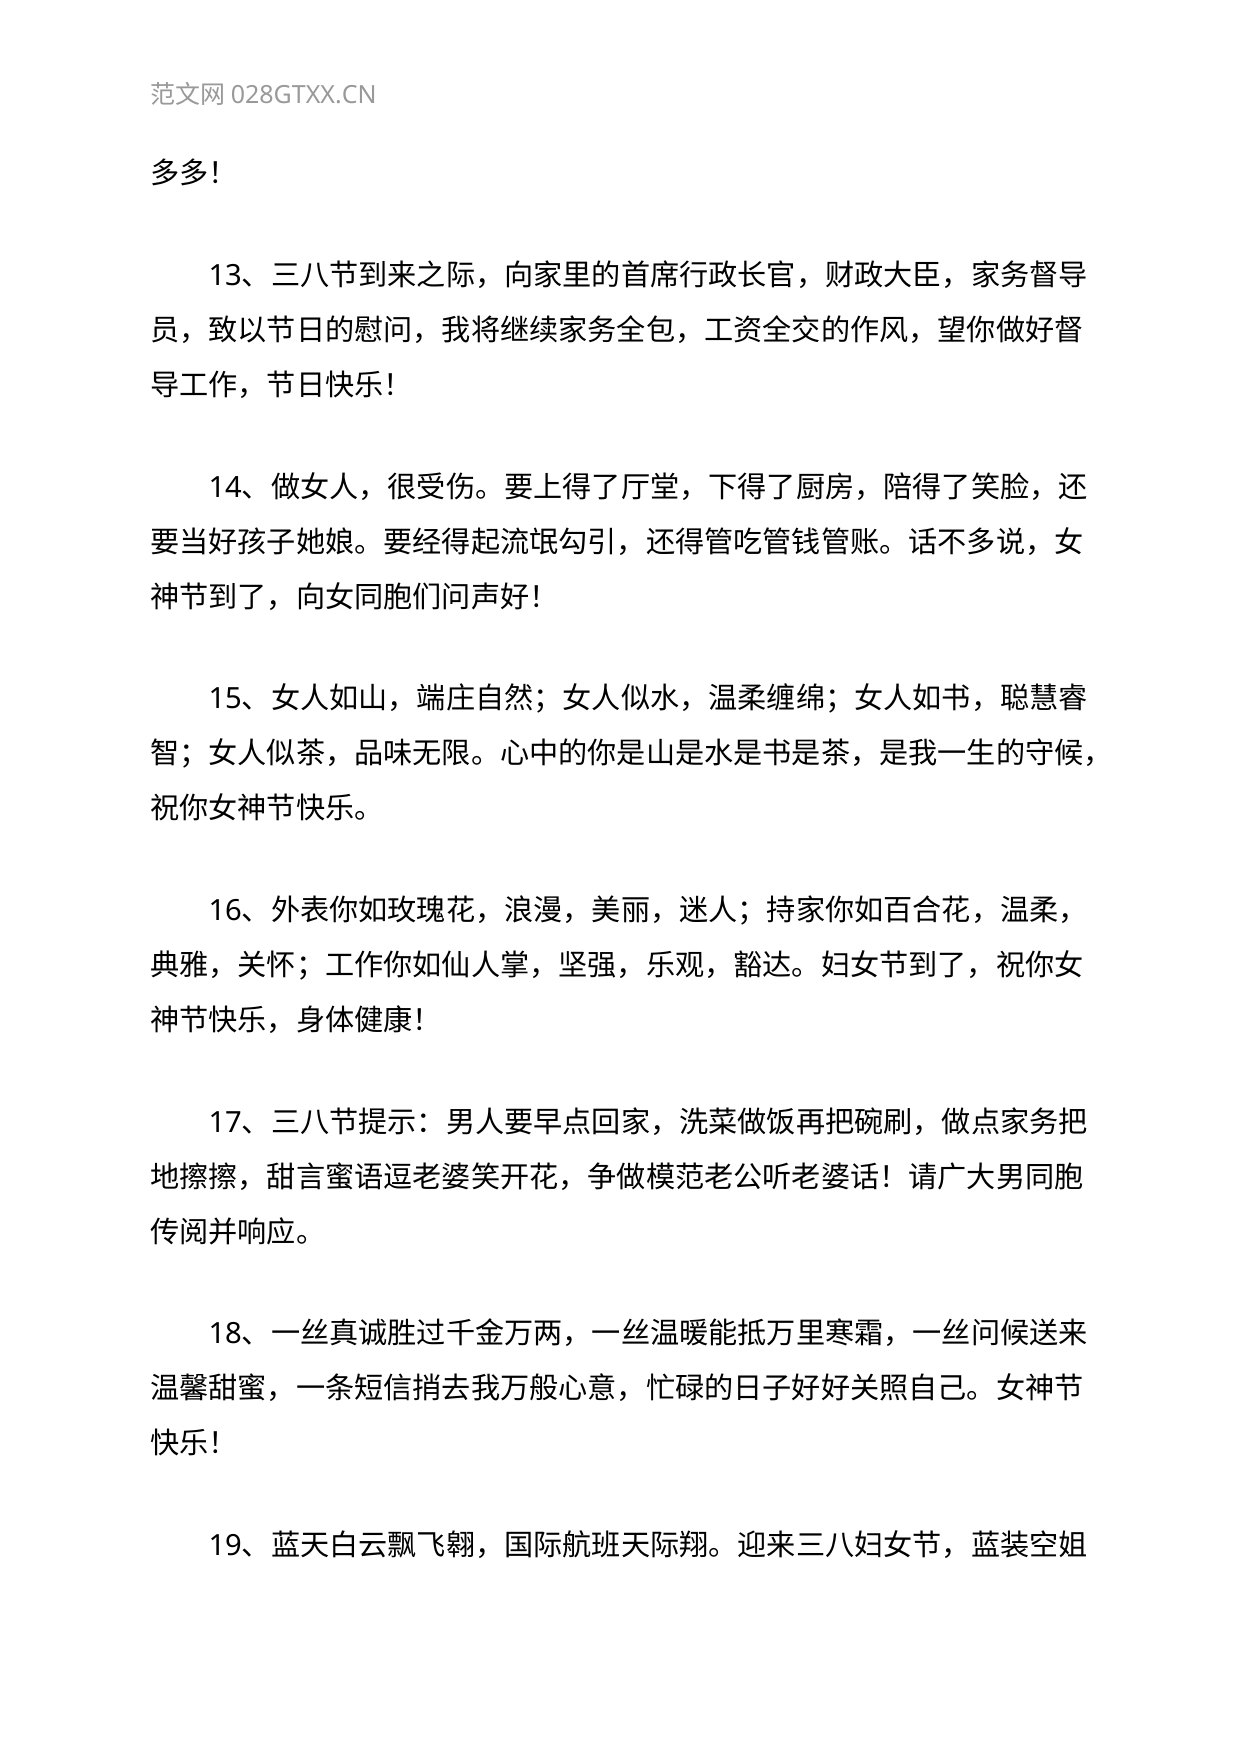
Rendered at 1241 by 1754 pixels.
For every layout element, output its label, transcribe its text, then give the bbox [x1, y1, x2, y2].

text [150, 1522, 1090, 1564]
text 18、一丝真诚胜过千金万两，一丝温暖能抵万里寒霜，一丝问候送来温馨甜蜜，一条短信捎去我万般心意，忙碌的日子好好关照自己。女神节快乐！ [150, 1310, 1090, 1462]
text 16、外表你如玫瑰花，浪漫，美丽，迷人；持家你如百合花，温柔，典雅，关怀；工作你如仙人掌，坚强，乐观，豁达。妇女节到了，祝你女神节快乐，身体健康！ [150, 887, 1090, 1039]
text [150, 150, 1090, 192]
text 17、三八节提示：男人要早点回家，洗菜做饭再把碗刷，做点家务把地擦擦，甜言蜜语逗老婆笑开花，争做模范老公听老婆话！请广大男同胞传阅并响应。 [150, 1098, 1090, 1251]
text 15、女人如山，端庄自然；女人似水，温柔缠绵；女人如书，聪慧睿智；女人似茶，品味无限。心中的你是山是水是书是茶，是我一生的守候，祝你女神节快乐。 [150, 675, 1090, 827]
text 13、三八节到来之际，向家里的首席行政长官，财政大臣，家务督导员，致以节日的慰问，我将继续家务全包，工资全交的作风，望你做好督导工作，节日快乐！ [150, 252, 1090, 404]
text 14、做女人，很受伤。要上得了厅堂，下得了厨房，陪得了笑脸，还要当好孩子她娘。要经得起流氓勾引，还得管吃管钱管账。话不多说，女神节到了，向女同胞们问声好！ [150, 463, 1090, 616]
